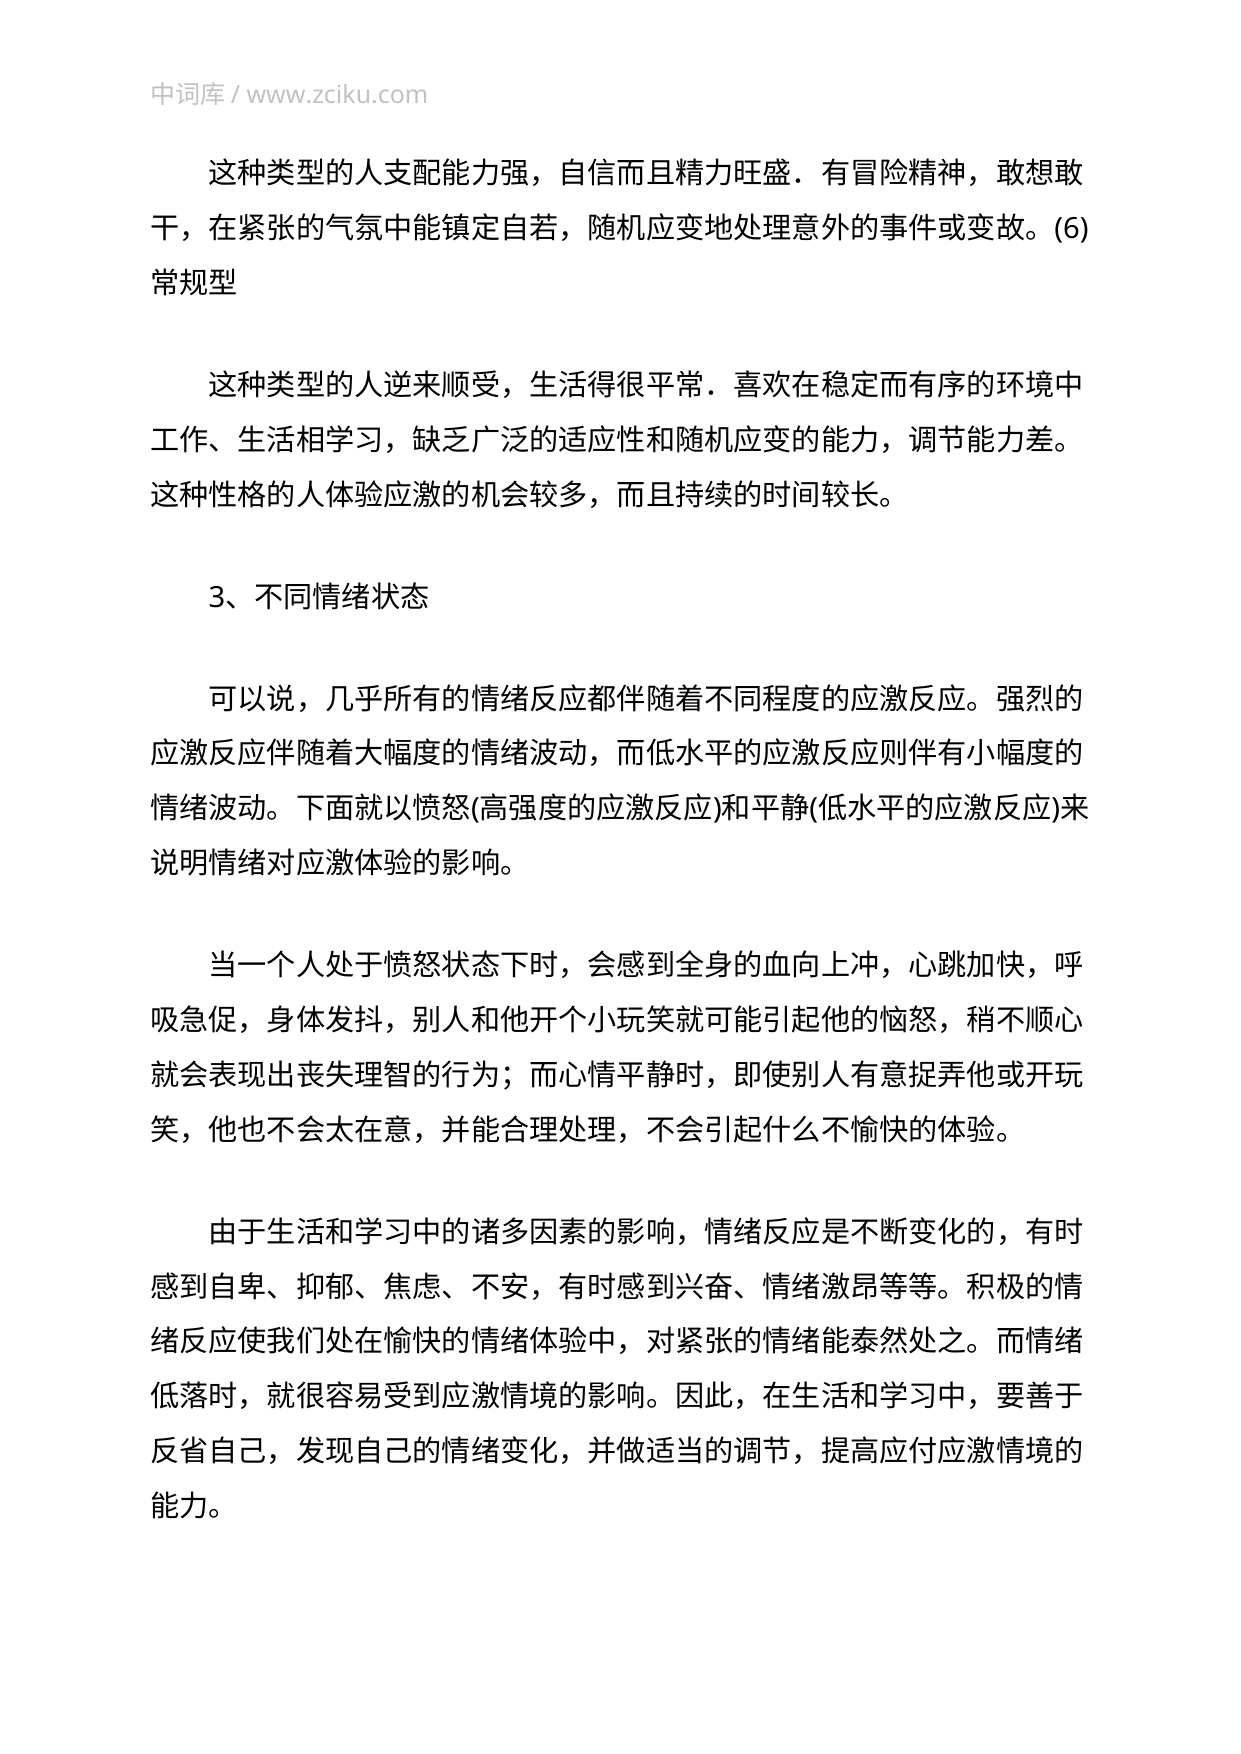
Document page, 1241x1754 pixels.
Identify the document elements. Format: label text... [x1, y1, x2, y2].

text 3、不同情绪状态 [150, 573, 1090, 616]
text 由于生活和学习中的诸多因素的影响，情绪反应是不断变化的，有时感到自卑、抑郁、焦虑、不安，有时感到兴奋、情绪激昂等等。积极的情绪反应使我们处在愉快的情绪体验中，对紧张的情绪能泰然处之。而情绪低落时，就很容易受到应激情境的影响。因此，在生活和学习中，要善于反省自己，发现自己的情绪变化，并做适当的调节，提高应付应激情境的能力。 [150, 1208, 1090, 1525]
text 这种类型的人逆来顺受，生活得很平常．喜欢在稳定而有序的环境中工作、生活相学习，缺乏广泛的适应性和随机应变的能力，调节能力差。这种性格的人体验应激的机会较多，而且持续的时间较长。 [150, 362, 1090, 514]
text 可以说，几乎所有的情绪反应都伴随着不同程度的应激反应。强烈的应激反应伴随着大幅度的情绪波动，而低水平的应激反应则伴有小幅度的情绪波动。下面就以愤怒(高强度的应激反应)和平静(低水平的应激反应)来说明情绪对应激体验的影响。 [150, 675, 1090, 882]
text 当一个人处于愤怒状态下时，会感到全身的血向上冲，心跳加快，呼吸急促，身体发抖，别人和他开个小玩笑就可能引起他的恼怒，稍不顺心就会表现出丧失理智的行为；而心情平静时，即使别人有意捉弄他或开玩笑，他也不会太在意，并能合理处理，不会引起什么不愉快的体验。 [150, 942, 1090, 1149]
text 这种类型的人支配能力强，自信而且精力旺盛．有冒险精神，敢想敢干，在紧张的气氛中能镇定自若，随机应变地处理意外的事件或变故。(6)常规型 [150, 150, 1090, 302]
